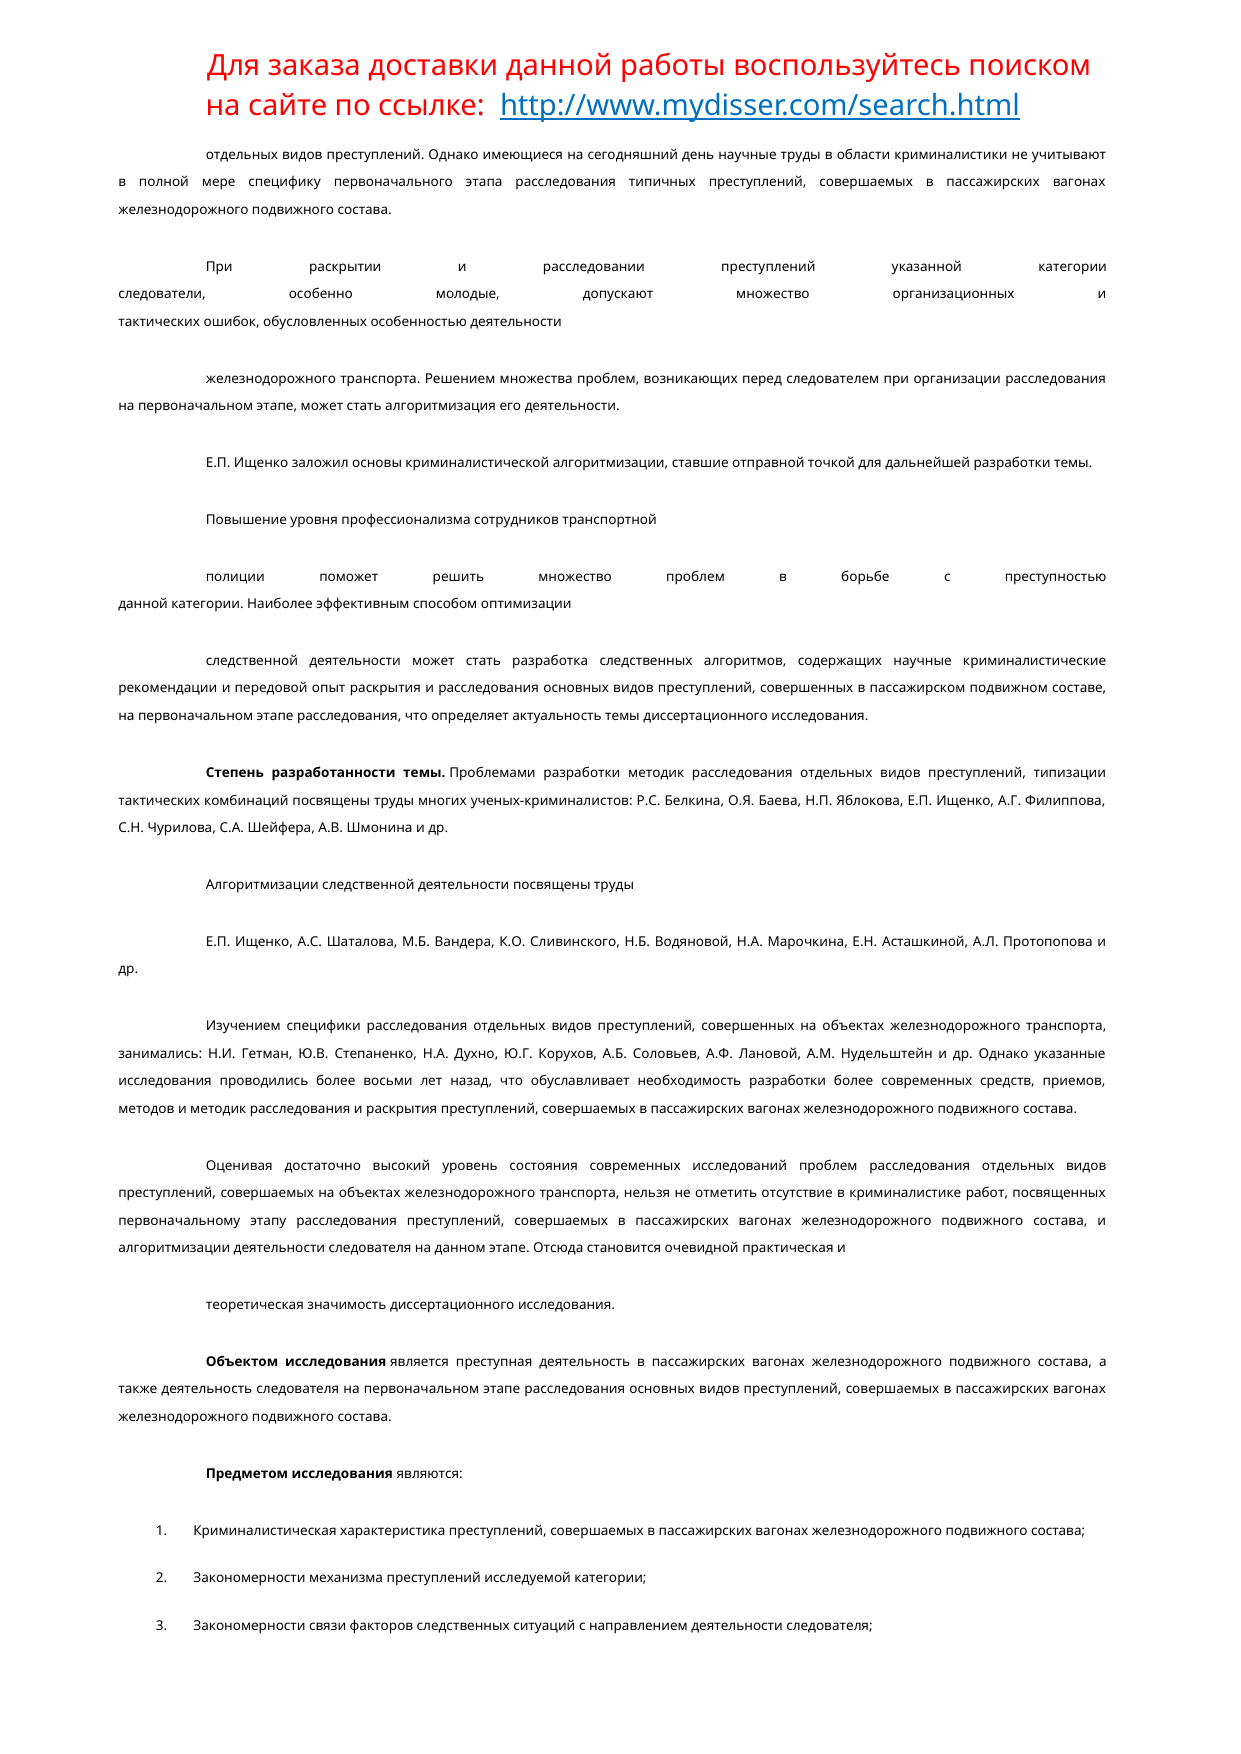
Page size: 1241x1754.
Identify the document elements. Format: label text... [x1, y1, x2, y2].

text Предметом исследования являются: [118, 1464, 1107, 1482]
list Закономерности механизма преступлений исследуемой категории; [156, 1568, 1107, 1587]
text Степень разработанности темы. Проблемами разработки методик расследования отдельных видов преступлений, типизации тактических комбинаций посвящены труды многих ученых-криминалистов: Р.С. Белкина, О.Я. Баева, Н.П. Яблокова, Е.П. Ищенко, А.Г. Филиппова, С.Н. Чурилова, С.А. Шейфера, А.В. Шмонина и др. [118, 763, 1107, 836]
list Криминалистическая характеристика преступлений, совершаемых в пассажирских вагонах железнодорожного подвижного состава; [156, 1521, 1107, 1539]
text теоретическая значимость диссертационного исследования. [118, 1295, 1107, 1313]
text Повышение уровня профессионализма сотрудников транспортной [118, 510, 1107, 528]
text Изучением специфики расследования отдельных видов преступлений, совершенных на объектах железнодорожного транспорта, занимались: Н.И. Гетман, Ю.В. Степаненко, Н.А. Духно, Ю.Г. Корухов, А.Б. Соловьев, А.Ф. Лановой, А.М. Нудельштейн и др. Однако указанные исследования проводились более восьми лет назад, что обуславливает необходимость разработки более современных средств, приемов, методов и методик расследования и раскрытия преступлений, совершаемых в пассажирских вагонах железнодорожного подвижного состава. [118, 1016, 1107, 1117]
text полиции поможет решить множество проблем в борьбе с преступностью данной категории. Наиболее эффективным способом оптимизации [118, 566, 1107, 612]
text железнодорожного транспорта. Решением множества проблем, возникающих перед следователем при организации расследования на первоначальном этапе, может стать алгоритмизация его деятельности. [118, 368, 1107, 414]
text отдельных видов преступлений. Однако имеющиеся на сегодняшний день научные труды в области криминалистики не учитывают в полной мере специфику первоначального этапа расследования типичных преступлений, совершаемых в пассажирских вагонах железнодорожного подвижного состава. [118, 144, 1107, 218]
text следственной деятельности может стать разработка следственных алгоритмов, содержащих научные криминалистические рекомендации и передовой опыт раскрытия и расследования основных видов преступлений, совершенных в пассажирском подвижном составе, на первоначальном этапе расследования, что определяет актуальность темы диссертационного исследования. [118, 651, 1107, 724]
text Е.П. Ищенко заложил основы криминалистической алгоритмизации, ставшие отправной точкой для дальнейшей разработки темы. [118, 453, 1107, 471]
text Объектом исследования является преступная деятельность в пассажирских вагонах железнодорожного подвижного состава, а также деятельность следователя на первоначальном этапе расследования основных видов преступлений, совершаемых в пассажирских вагонах железнодорожного подвижного состава. [118, 1352, 1107, 1426]
text Е.П. Ищенко, А.С. Шаталова, М.Б. Вандера, К.О. Сливинского, Н.Б. Водяновой, Н.А. Марочкина, Е.Н. Асташкиной, А.Л. Протопопова и др. [118, 932, 1107, 978]
text Алгоритмизации следственной деятельности посвящены труды [118, 875, 1107, 893]
list Закономерности связи факторов следственных ситуаций с направлением деятельности следователя; [156, 1616, 1107, 1634]
text Оценивая достаточно высокий уровень состояния современных исследований проблем расследования отдельных видов преступлений, совершаемых на объектах железнодорожного транспорта, нельзя не отметить отсутствие в криминалистике работ, посвященных первоначальному этапу расследования преступлений, совершаемых в пассажирских вагонах железнодорожного подвижного состава, и алгоритмизации деятельности следователя на данном этапе. Отсюда становится очевидной практическая и [118, 1156, 1107, 1257]
text При раскрытии и расследовании преступлений указанной категории следователи, особенно молодые, допускают множество организационных и тактических ошибок, обусловленных особенностью деятельности [118, 257, 1107, 330]
